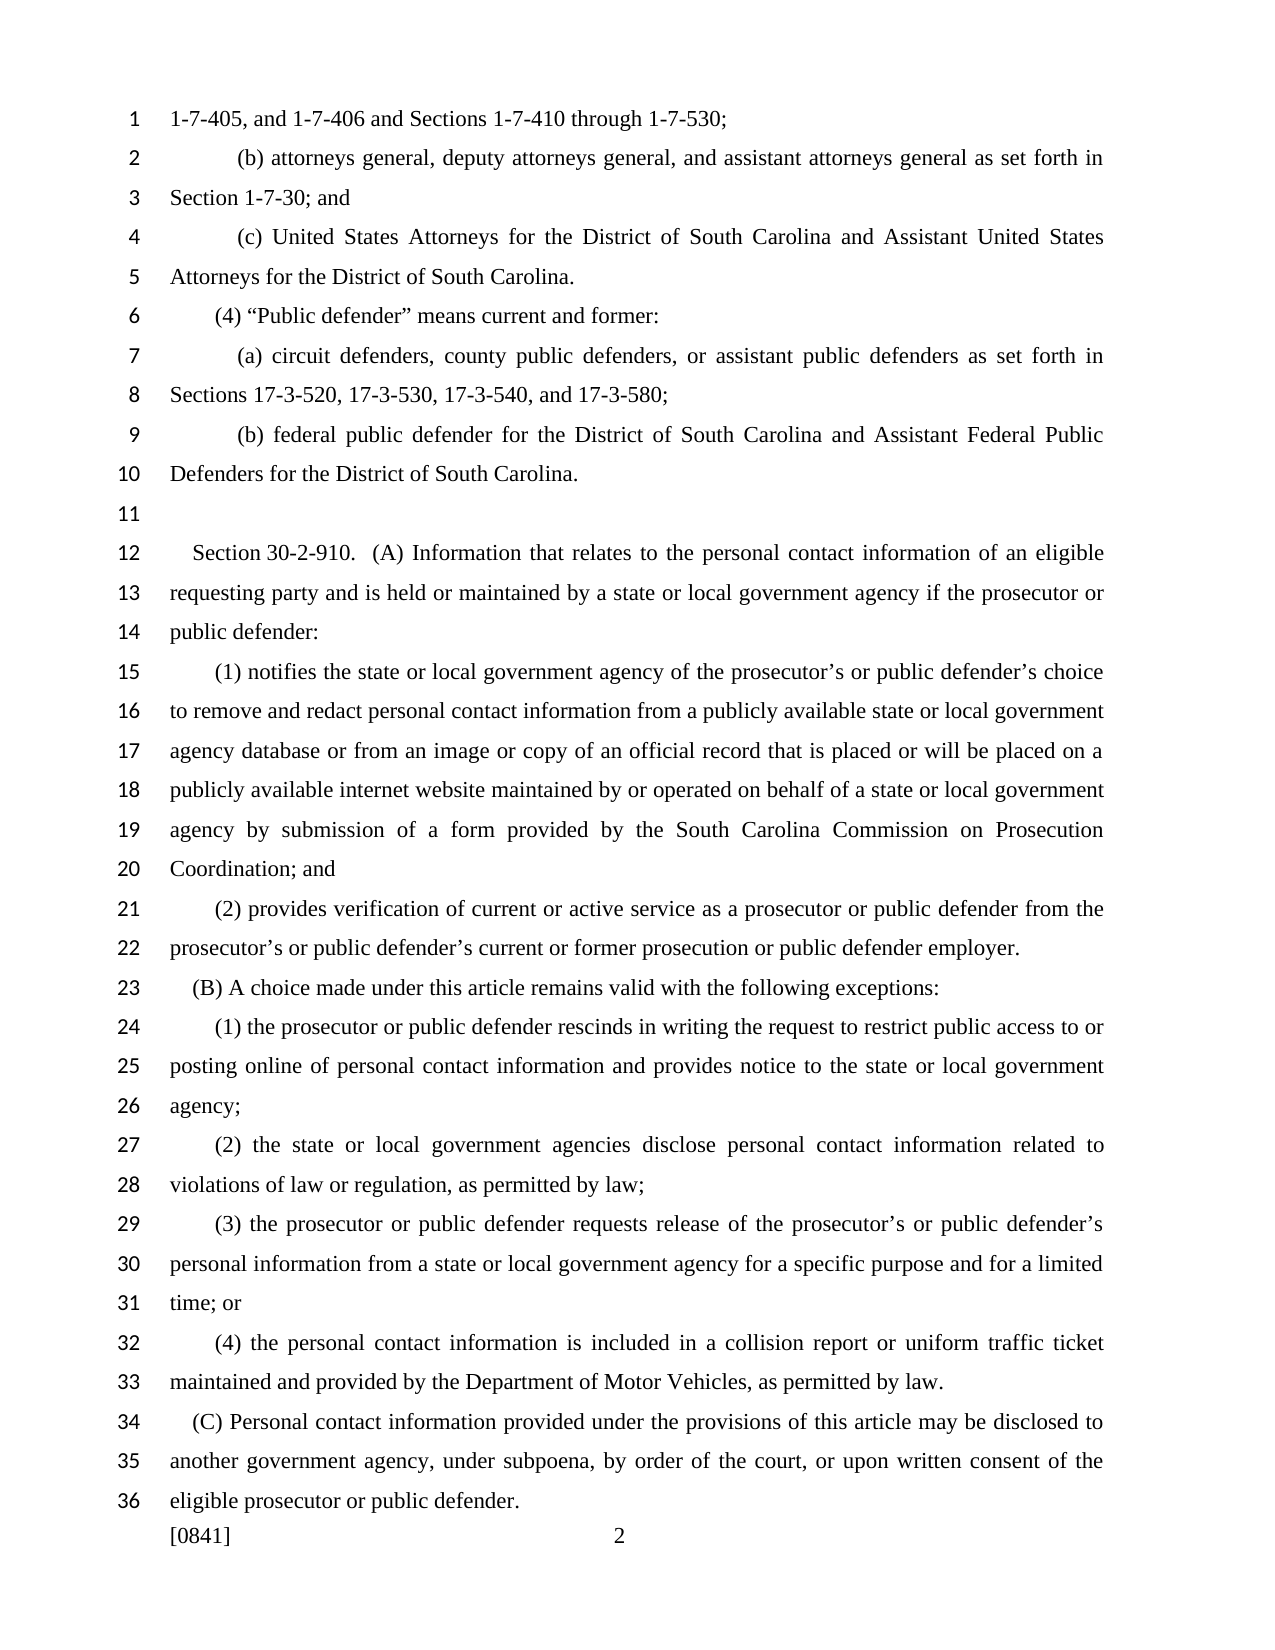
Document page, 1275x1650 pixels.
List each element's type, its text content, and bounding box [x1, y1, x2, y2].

text (b) federal public defender for the District of South Carolina and Assistant Federal Public Defenders for the District of South Carolina. [169, 421, 1106, 487]
text (4) the personal contact information is included in a collision report or uniform traffic ticket maintained and provided by the Department of Motor Vehicles, as permitted by law. [169, 1329, 1106, 1395]
text (a) circuit defenders, county public defenders, or assistant public defenders as set forth in Sections 17-3-520, 17-3-530, 17-3-540, and 17-3-580; [169, 342, 1106, 408]
text (2) provides verification of current or active service as a prosecutor or public defender from the prosecutor’s or public defender’s current or former prosecution or public defender employer. [169, 894, 1106, 960]
text (b) attorneys general, deputy attorneys general, and assistant attorneys general as set forth in Section 1‑7‑30; and [169, 144, 1106, 210]
text (C) Personal contact information provided under the provisions of this article may be disclosed to another government agency, under subpoena, by order of the court, or upon written consent of the eligible prosecutor or public defender. [169, 1408, 1106, 1513]
text (2) the state or local government agencies disclose personal contact information related to violations of law or regulation, as permitted by law; [169, 1131, 1106, 1197]
text (B) A choice made under this article remains valid with the following exceptions: [169, 973, 1106, 1000]
text (3) the prosecutor or public defender requests release of the prosecutor’s or public defender’s personal information from a state or local government agency for a specific purpose and for a limited time; or [169, 1210, 1106, 1316]
text (1) the prosecutor or public defender rescinds in writing the request to restrict public access to or posting online of personal contact information and provides notice to the state or local government agency; [169, 1013, 1106, 1118]
text (c) United States Attorneys for the District of South Carolina and Assistant United States Attorneys for the District of South Carolina. [169, 223, 1106, 289]
text (4) “Public defender” means current and former: [169, 302, 1106, 329]
text Section 30-2-910. (A) Information that relates to the personal contact information of an eligible requesting party and is held or maintained by a state or local government agency if the prosecutor or public defender: [169, 539, 1106, 644]
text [169, 105, 1106, 131]
text (1) notifies the state or local government agency of the prosecutor’s or public defender’s choice to remove and redact personal contact information from a publicly available state or local government agency database or from an image or copy of an official record that is placed or will be placed on a publicly available internet website maintained by or operated on behalf of a state or local government agency by submission of a form provided by the South Carolina Commission on Prosecution Coordination; and [169, 658, 1106, 881]
